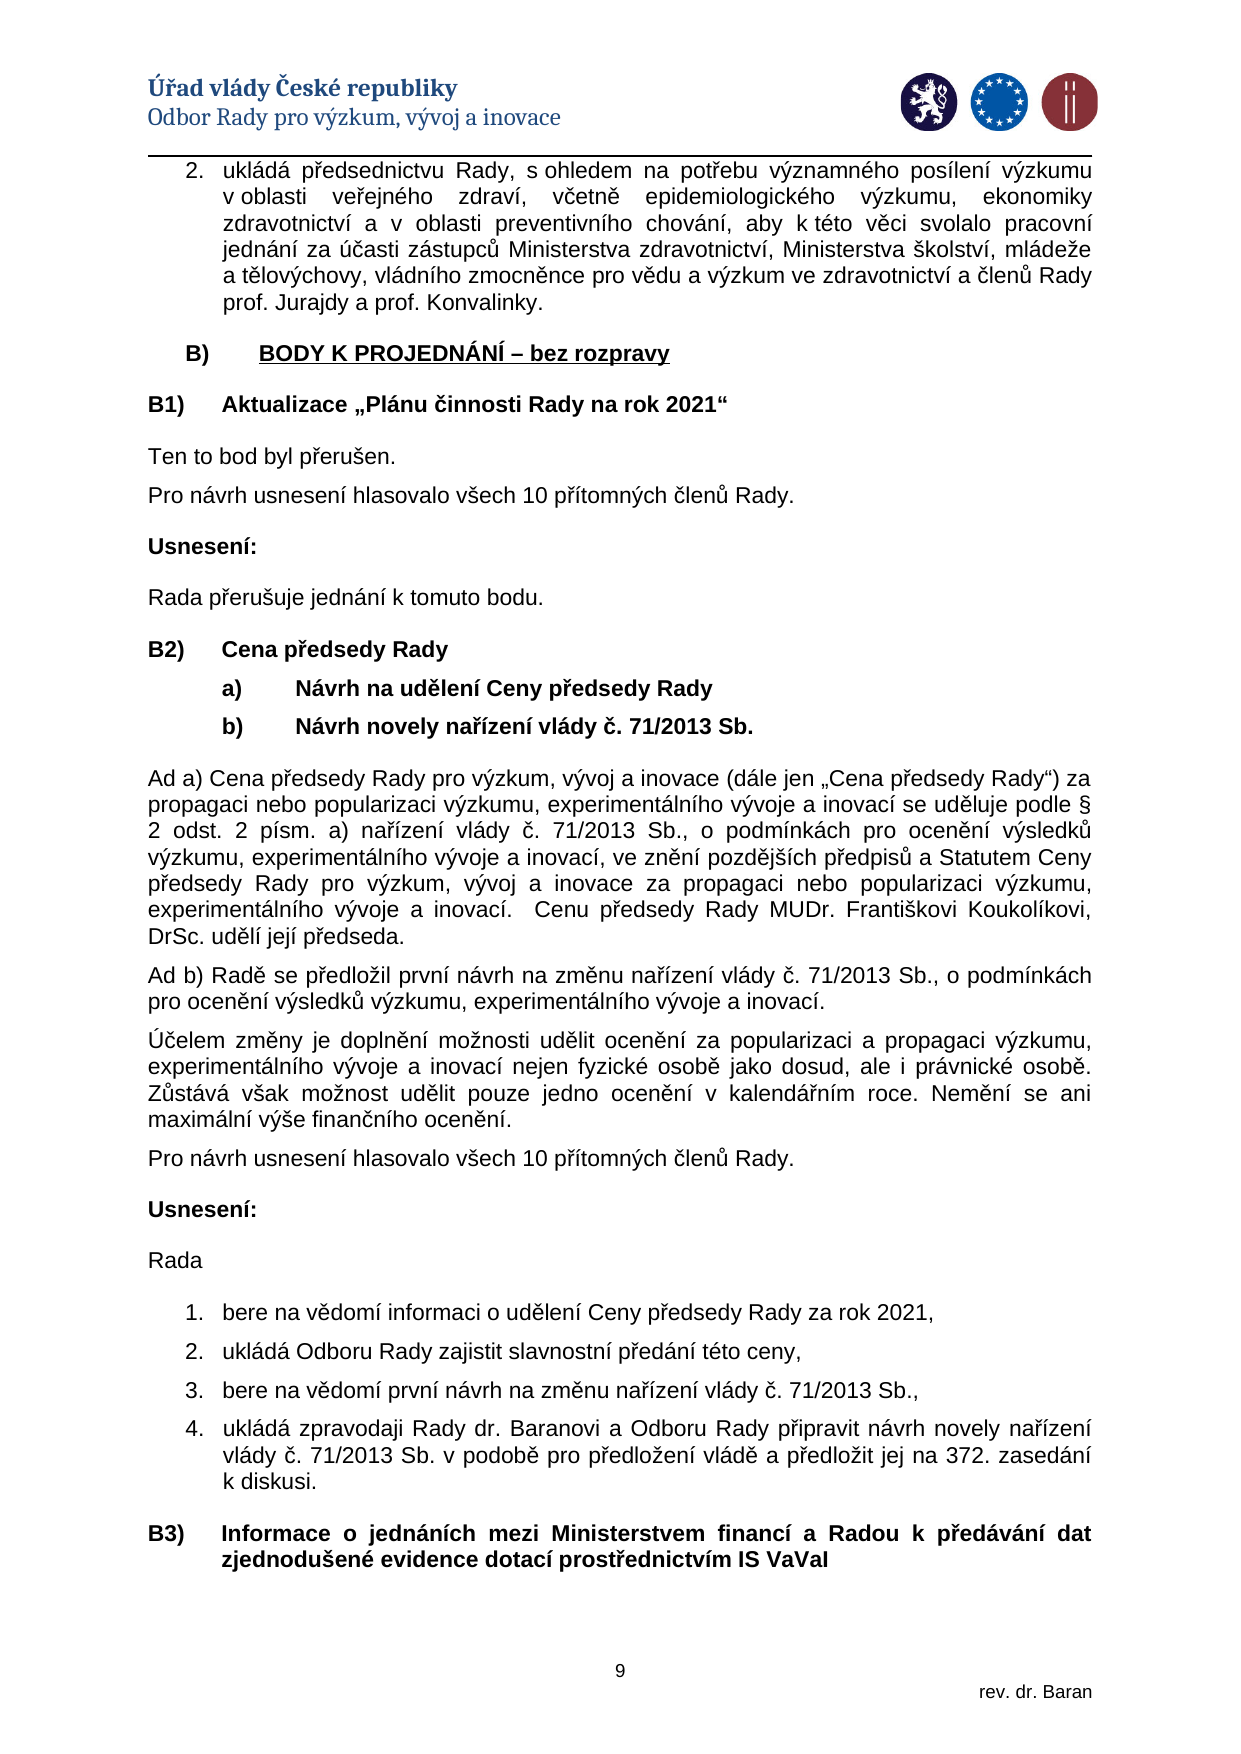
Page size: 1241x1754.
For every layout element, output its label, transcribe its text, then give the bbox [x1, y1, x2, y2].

text Pro návrh usnesení hlasovalo všech 10 přítomných členů Rady. [148, 482, 1092, 508]
text Usnesení: [148, 533, 1092, 559]
list BODY K PROJEDNÁNÍ – bez rozpravy [185, 340, 1092, 366]
text a) Návrh na udělení Ceny předsedy Rady [148, 674, 1092, 701]
text Usnesení: [148, 1196, 1092, 1222]
text Ten to bod byl přerušen. [148, 443, 1092, 469]
text Rada přerušuje jednání k tomuto bodu. [148, 584, 1092, 611]
list bere na vědomí první návrh na změnu nařízení vlády č. 71/2013 Sb., [185, 1377, 1092, 1403]
text B3) Informace o jednáních mezi Ministerstvem financí a Radou k předávání dat zjednodušené evidence dotací prostřednictvím IS VaVaI [148, 1519, 1092, 1572]
text B1) Aktualizace „Plánu činnosti Rady na rok 2021“ [148, 391, 1092, 418]
list ukládá předsednictvu Rady, s ohledem na potřebu významného posílení výzkumu v oblasti veřejného zdraví, včetně epidemiologického výzkumu, ekonomiky zdravotnictví a v oblasti preventivního chování, aby k této věci svolalo pracovní jednání za účasti zástupců Ministerstva zdravotnictví, Ministerstva školství, mládeže a tělovýchovy, vládního zmocněnce pro vědu a výzkum ve zdravotnictví a členů Rady prof. Jurajdy a prof. Konvalinky. [185, 157, 1092, 315]
text B2) Cena předsedy Rady [148, 636, 1092, 662]
list ukládá zpravodaji Rady dr. Baranovi a Odboru Rady připravit návrh novely nařízení vlády č. 71/2013 Sb. v podobě pro předložení vládě a předložit jej na 372. zasedání k diskusi. [185, 1415, 1092, 1494]
text Ad a) Cena předsedy Rady pro výzkum, vývoj a inovace (dále jen „Cena předsedy Rady“) za propagaci nebo popularizaci výzkumu, experimentálního vývoje a inovací se uděluje podle § 2 odst. 2 písm. a) nařízení vlády č. 71/2013 Sb., o podmínkách pro ocenění výsledků výzkumu, experimentálního vývoje a inovací, ve znění pozdějších předpisů a Statutem Ceny předsedy Rady pro výzkum, vývoj a inovace za propagaci nebo popularizaci výzkumu, experimentálního vývoje a inovací. Cenu předsedy Rady MUDr. Františkovi Koukolíkovi, DrSc. udělí její předseda. [148, 765, 1092, 949]
text Ad b) Radě se předložil první návrh na změnu nařízení vlády č. 71/2013 Sb., o podmínkách pro ocenění výsledků výzkumu, experimentálního vývoje a inovací. [148, 962, 1092, 1014]
picture [900, 73, 1098, 131]
text Účelem změny je doplnění možnosti udělit ocenění za popularizaci a propagaci výzkumu, experimentálního vývoje a inovací nejen fyzické osobě jako dosud, ale i právnické osobě. Zůstává však možnost udělit pouze jedno ocenění v kalendářním roce. Nemění se ani maximální výše finančního ocenění. [148, 1027, 1092, 1132]
list ukládá Odboru Rady zajistit slavnostní předání této ceny, [185, 1338, 1092, 1364]
text Pro návrh usnesení hlasovalo všech 10 přítomných členů Rady. [148, 1145, 1092, 1171]
text Rada [148, 1247, 1092, 1274]
list bere na vědomí informaci o udělení Ceny předsedy Rady za rok 2021, [185, 1299, 1092, 1325]
text b) Návrh novely nařízení vlády č. 71/2013 Sb. [148, 713, 1092, 740]
